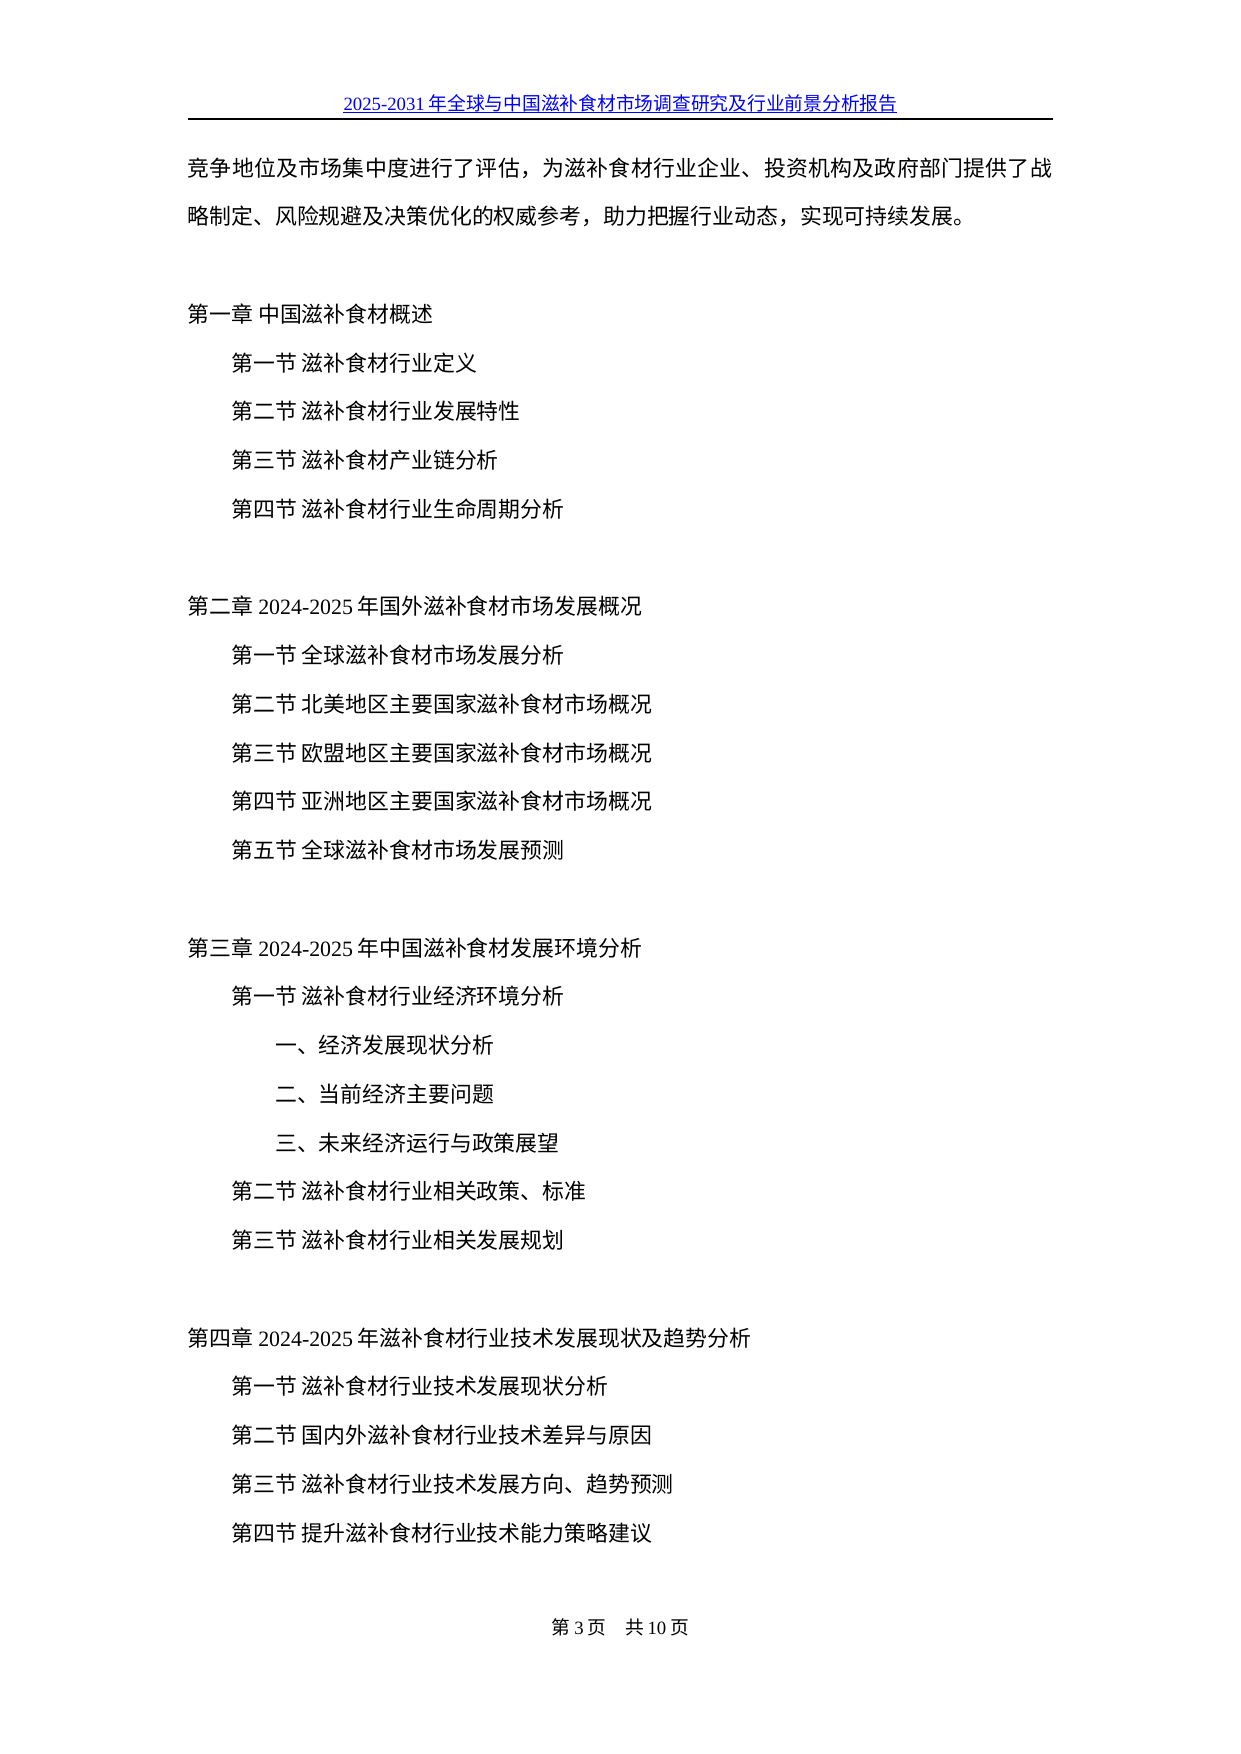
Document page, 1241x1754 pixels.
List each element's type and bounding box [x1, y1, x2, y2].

text [187, 150, 1053, 1548]
